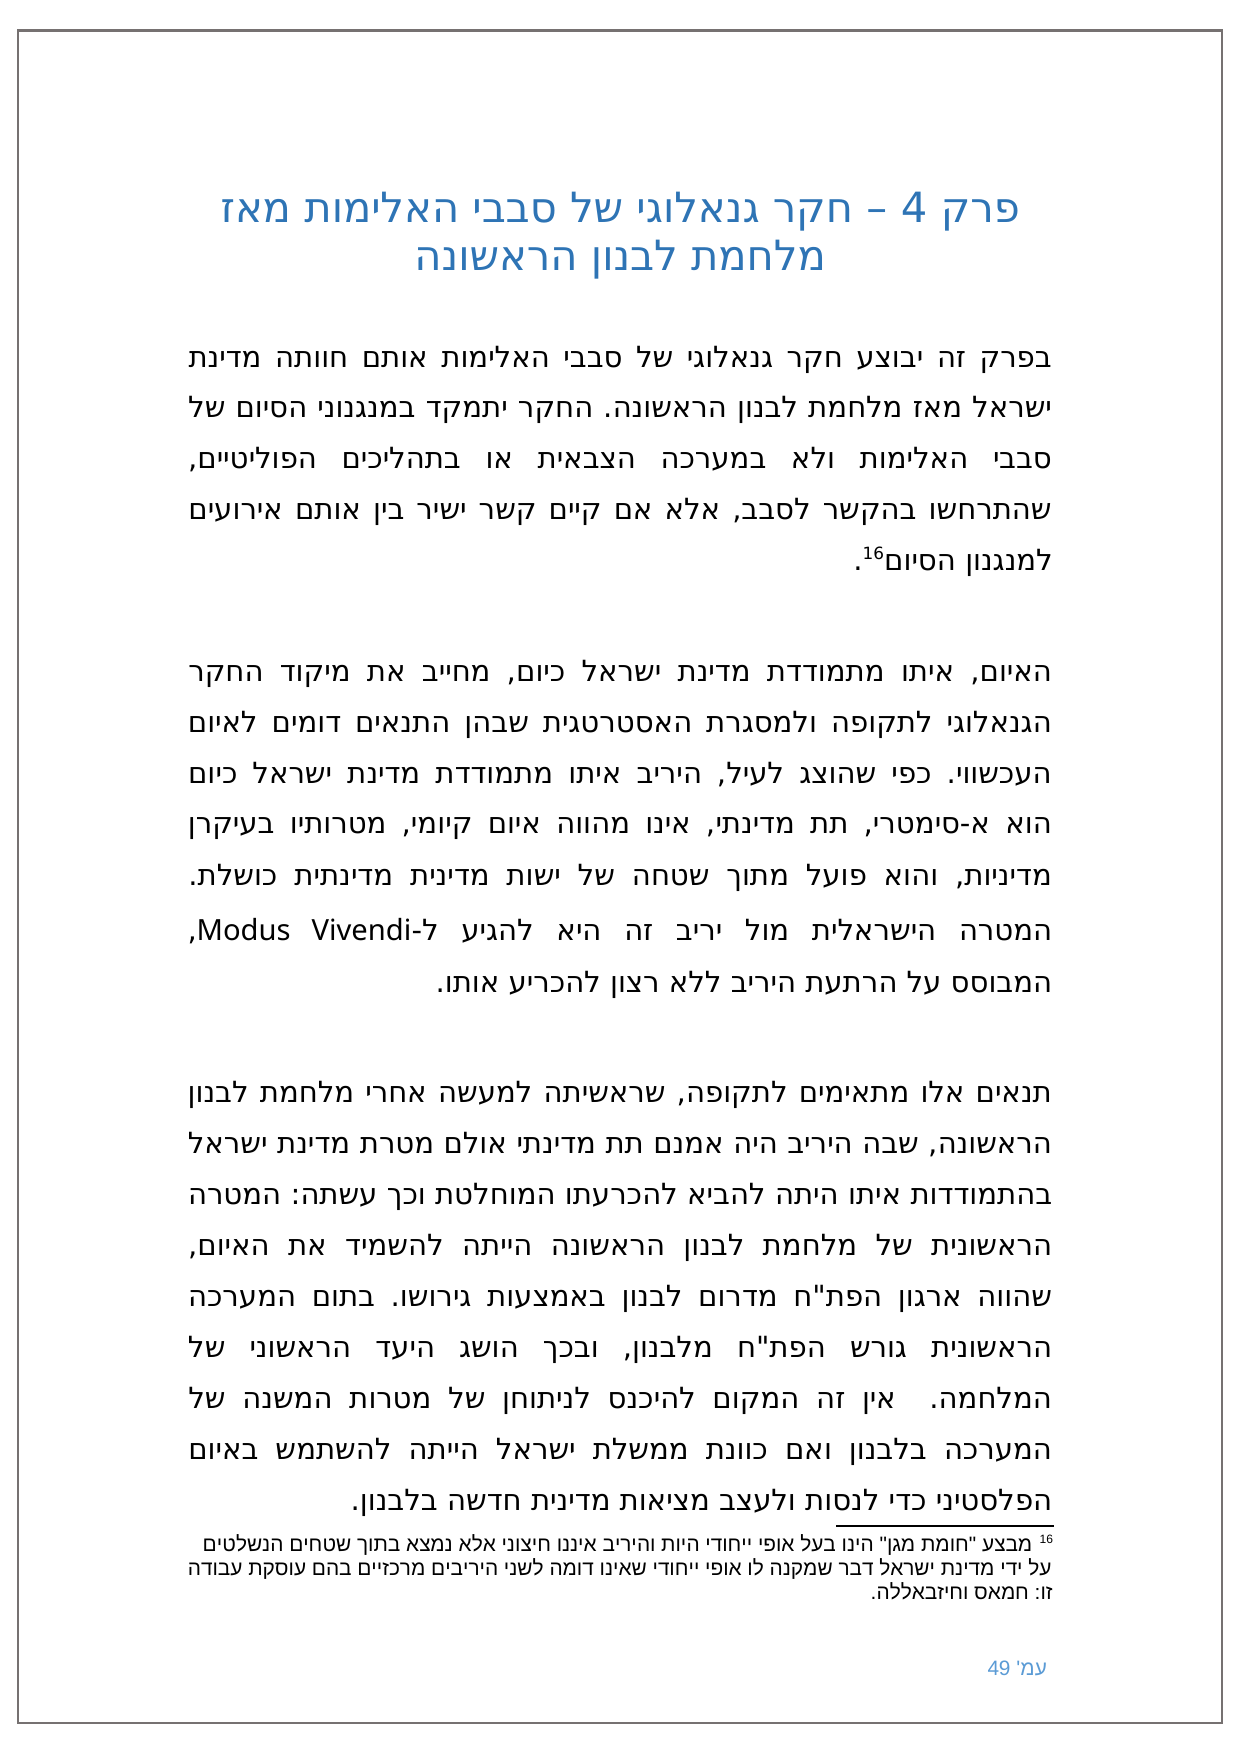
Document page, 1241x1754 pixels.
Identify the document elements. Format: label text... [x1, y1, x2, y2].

text תנאים אלו מתאימים לתקופה, שראשיתה למעשה אחרי מלחמת לבנון הראשונה, שבה היריב היה אמנם תת מדינתי אולם מטרת מדינת ישראל בהתמודדות איתו היתה להביא להכרעתו המוחלטת וכך עשתה: המטרה הראשונית של מלחמת לבנון הראשונה הייתה להשמיד את האיום, שהווה ארגון הפת"ח מדרום לבנון באמצעות גירושו. בתום המערכה הראשונית גורש הפת"ח מלבנון, ובכך הושג היעד הראשוני של המלחמה. אין זה המקום להיכנס לניתוחן של מטרות המשנה של המערכה בלבנון ואם כוונת ממשלת ישראל הייתה להשתמש באיום הפלסטיני כדי לנסות ולעצב מציאות מדינית חדשה בלבנון. [187, 1076, 1053, 1517]
text האיום, איתו מתמודדת מדינת ישראל כיום, מחייב את מיקוד החקר הגנאלוגי לתקופה ולמסגרת האסטרטגית שבהן התנאים דומים לאיום העכשווי. כפי שהוצג לעיל, היריב איתו מתמודדת מדינת ישראל כיום הוא א-סימטרי, תת מדינתי, אינו מהווה איום קיומי, מטרותיו בעיקרן מדיניות, והוא פועל מתוך שטחה של ישות מדינית מדינתית כושלת. המטרה הישראלית מול יריב זה היא להגיע ל-Modus Vivendi, המבוסס על הרתעת היריב ללא רצון להכריע אותו. [187, 654, 1053, 999]
subtitle פרק 4 – חקר גנאלוגי של סבבי האלימות מאז מלחמת לבנון הראשונה [187, 183, 1053, 280]
text בפרק זה יבוצע חקר גנאלוגי של סבבי האלימות אותם חוותה מדינת ישראל מאז מלחמת לבנון הראשונה. החקר יתמקד במנגנוני הסיום של סבבי האלימות ולא במערכה הצבאית או בתהליכים הפוליטיים, שהתרחשו בהקשר לסבב, אלא אם קיים קשר ישיר בין אותם אירועים למנגנון הסיום. [187, 340, 1053, 578]
